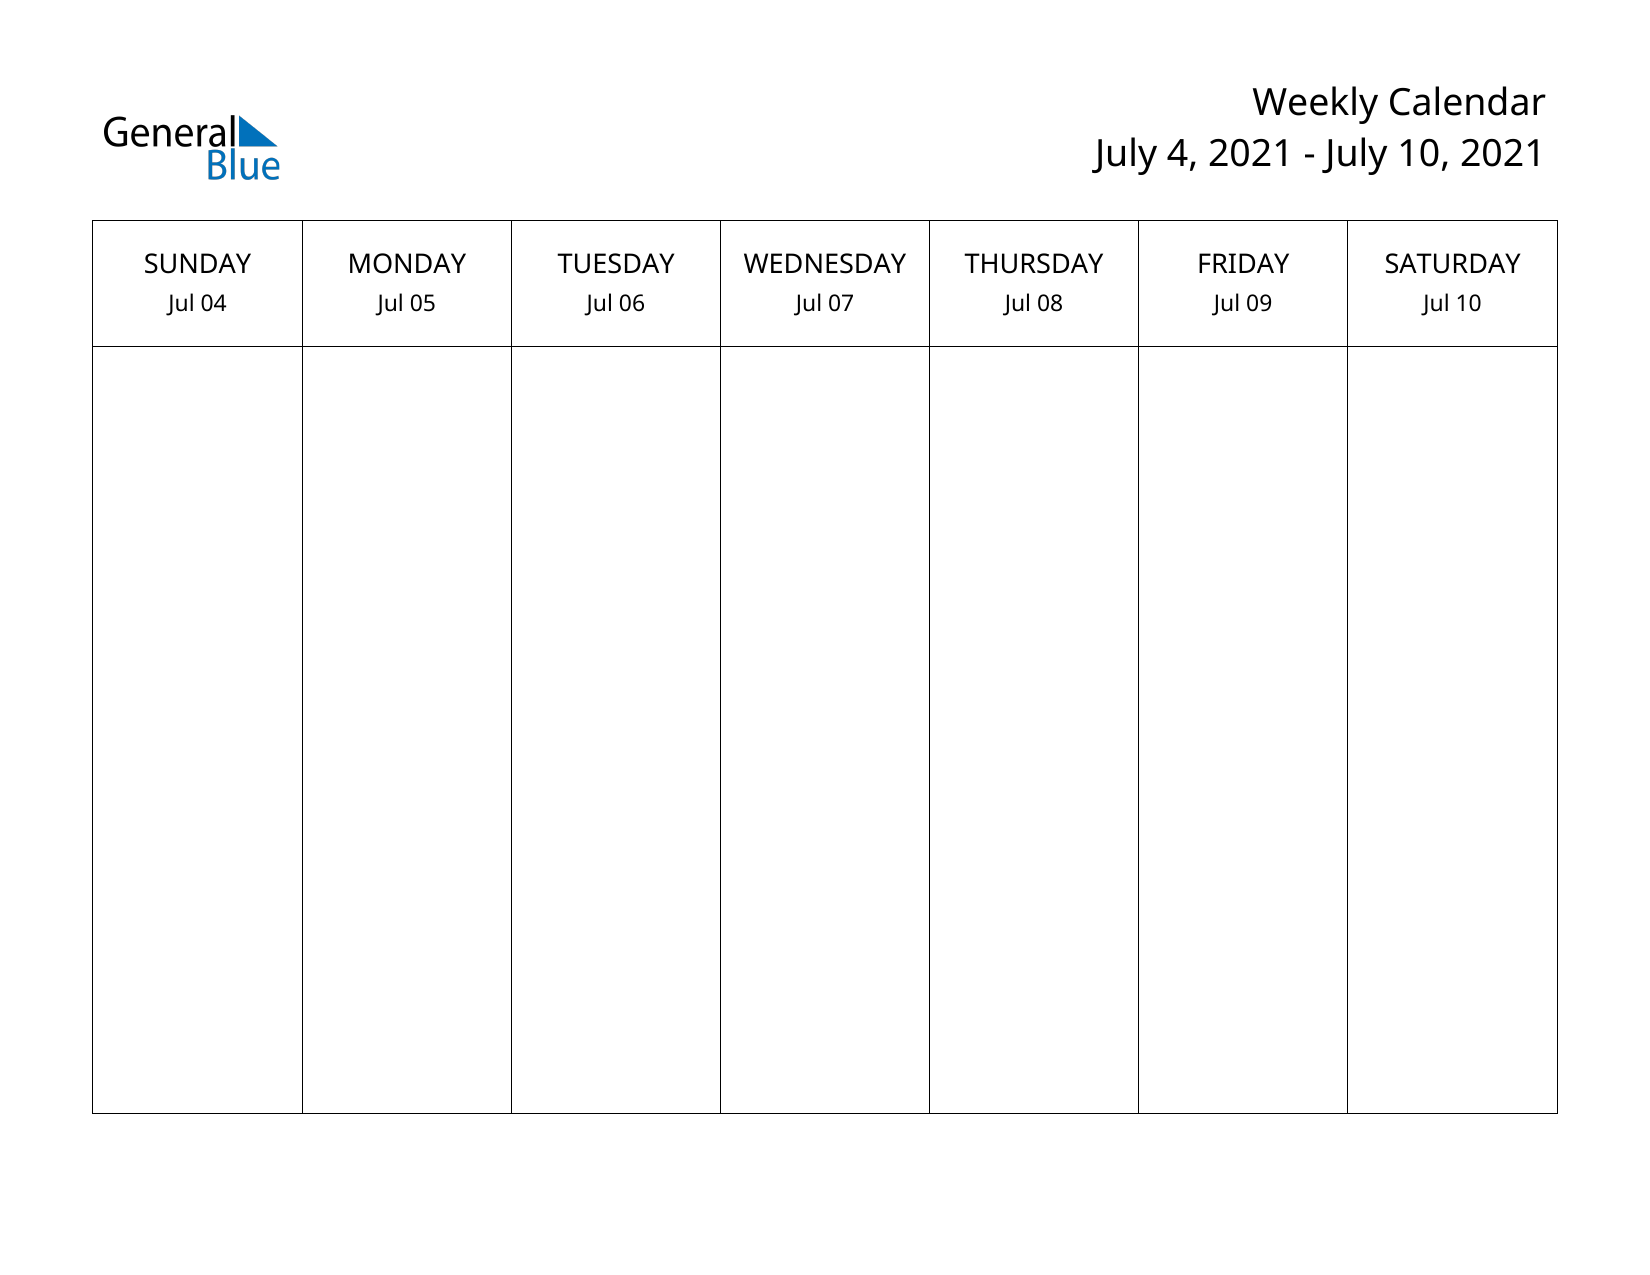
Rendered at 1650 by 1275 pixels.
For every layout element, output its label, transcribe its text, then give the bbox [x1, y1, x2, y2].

table_header [93, 75, 302, 220]
table_cell FRIDAY Jul 09 [1139, 221, 1347, 346]
table_cell [93, 347, 302, 1113]
table_cell [721, 347, 929, 1113]
table_cell THURSDAY Jul 08 [930, 221, 1138, 346]
table_cell [303, 347, 511, 1113]
picture [104, 115, 280, 180]
table_cell [930, 347, 1138, 1113]
table_cell SUNDAY Jul 04 [93, 221, 302, 346]
table_cell [512, 347, 720, 1113]
table_cell TUESDAY Jul 06 [512, 221, 720, 346]
table_cell [1348, 347, 1557, 1113]
table_cell SATURDAY Jul 10 [1348, 221, 1557, 346]
table_cell WEDNESDAY Jul 07 [721, 221, 929, 346]
table_header Weekly Calendar July 4, 2021 - July 10, 2021 [302, 75, 1557, 220]
table_cell [1139, 347, 1347, 1113]
table_cell MONDAY Jul 05 [303, 221, 511, 346]
